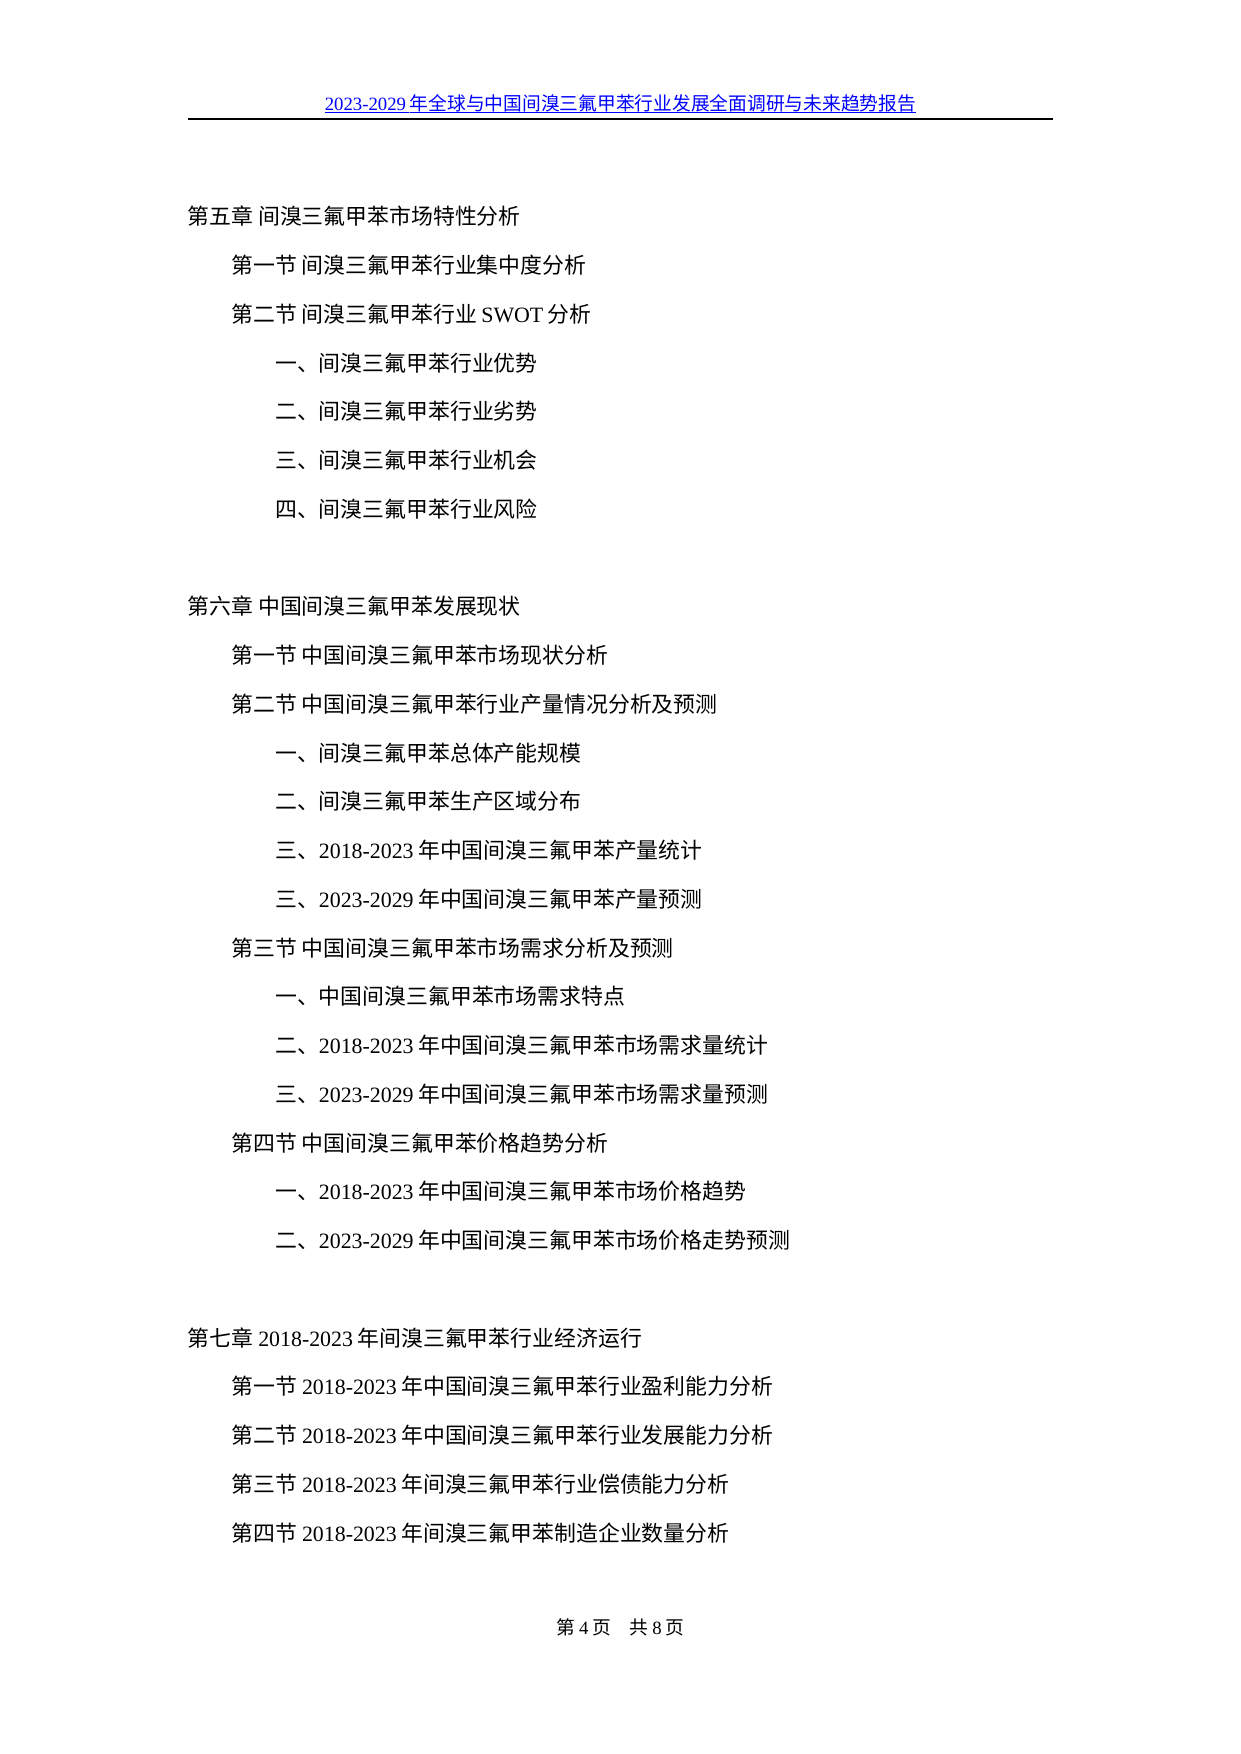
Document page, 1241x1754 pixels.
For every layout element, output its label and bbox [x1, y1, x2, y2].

text [187, 150, 1053, 1548]
